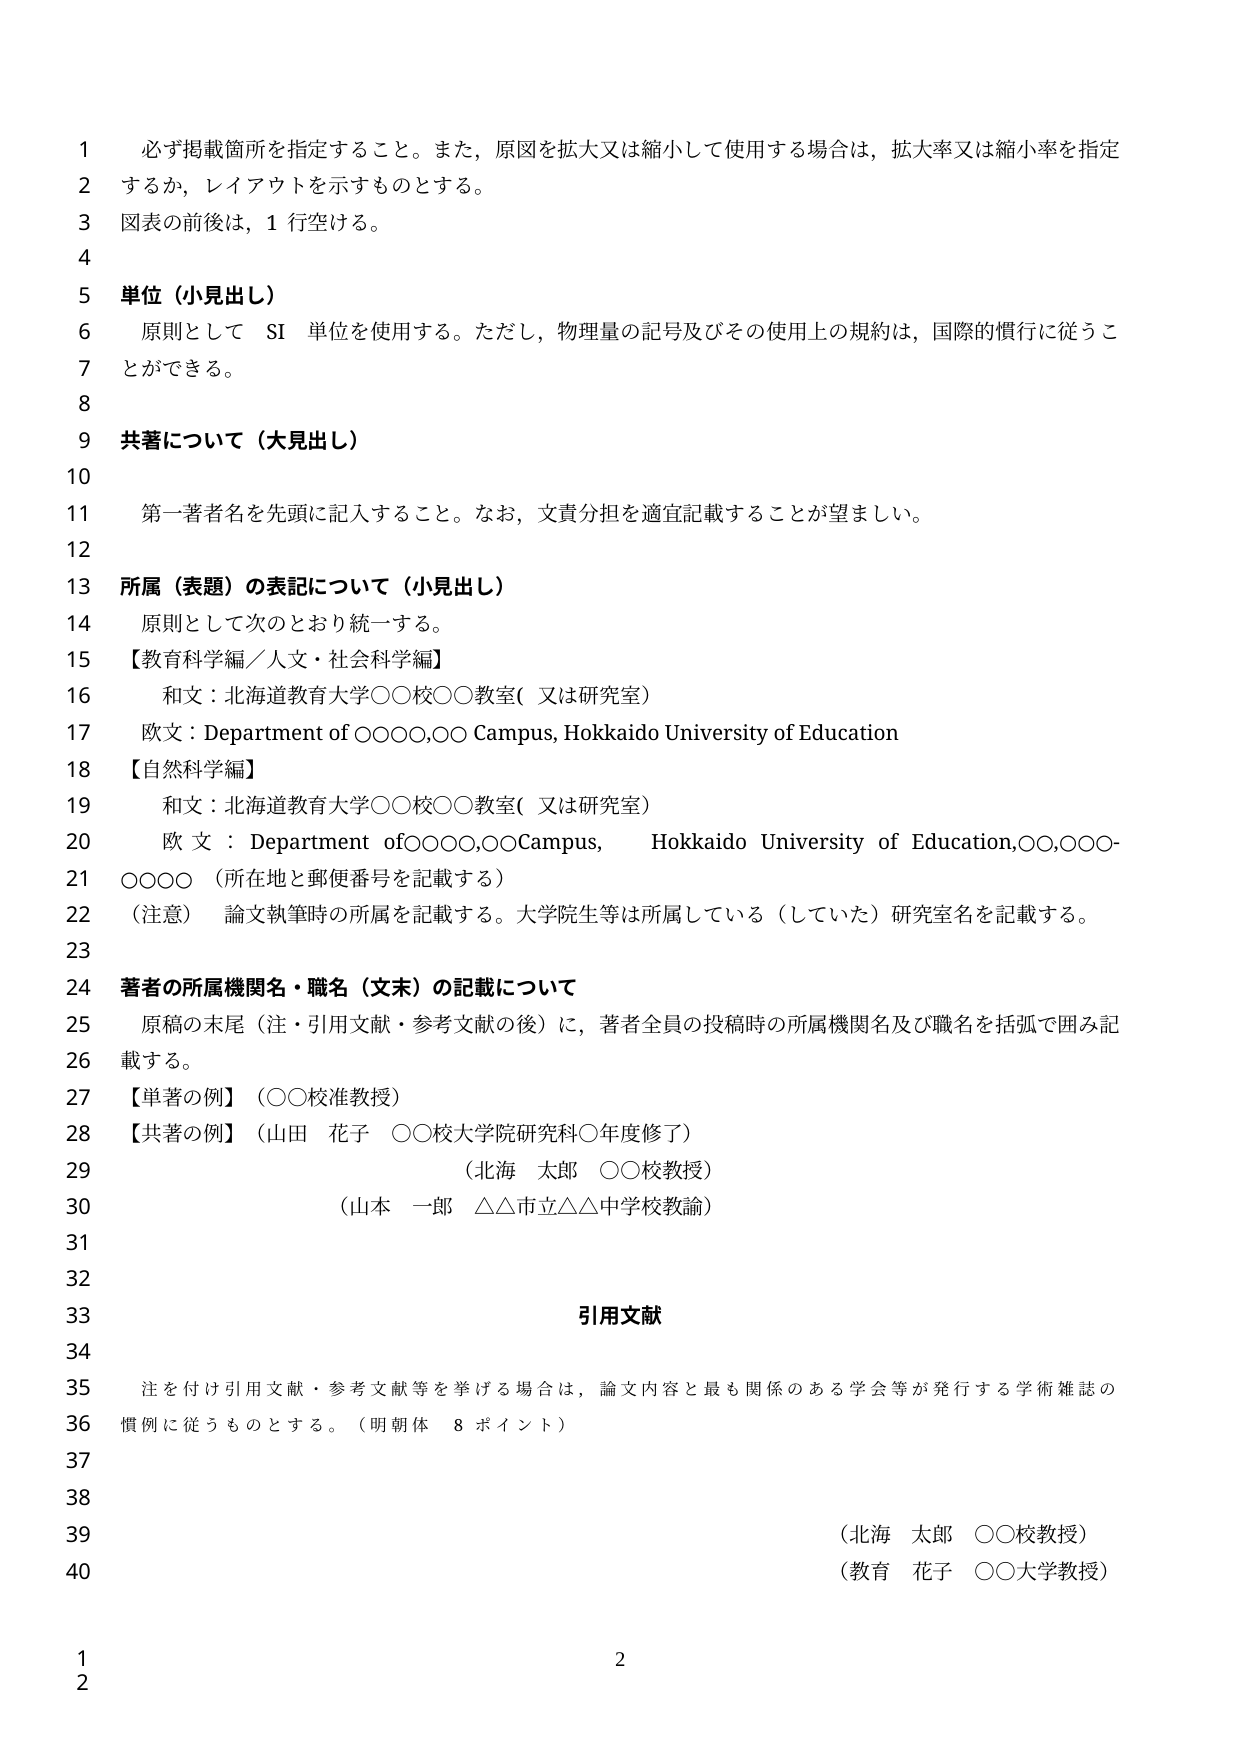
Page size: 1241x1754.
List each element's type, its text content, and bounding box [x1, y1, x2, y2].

text 第一著者名を先頭に記入すること。なお，文責分担を適宜記載することが望ましい。 [120, 494, 1120, 531]
text 【共著の例】（山田 花子 ○○校大学院研究科○年度修了） [120, 1114, 1120, 1151]
text 必ず掲載箇所を指定すること。また，原図を拡大又は縮小して使用する場合は，拡大率又は縮小率を指定するか，レイアウトを示すものとする。 [120, 130, 1120, 203]
text 原則として次のとおり統一する。 [120, 604, 1120, 640]
text 欧文：Department of ○○○○,○○ Campus, Hokkaido University of Education [120, 713, 1120, 750]
text 【教育科学編／人文・社会科学編】 [120, 640, 1120, 677]
subtitle 所属（表題）の表記について（小見出し） [120, 567, 1120, 604]
text 【単著の例】（○○校准教授） [120, 1078, 1120, 1114]
text 図表の前後は，1行空ける。 [120, 203, 1120, 239]
text 欧文：Department of○○○○,○○Campus, Hokkaido University of Education,○○,○○○-○○○○（所在地と郵便番号を記載する） [120, 823, 1120, 896]
text （教育 花子 ○○大学教授） [120, 1552, 1120, 1588]
subtitle 著者の所属機関名・職名（文末）の記載について [120, 968, 1120, 1005]
text 和文：北海道教育大学○○校○○教室(又は研究室） [120, 786, 1120, 823]
subtitle 共著について（大見出し） [120, 422, 1120, 458]
text （北海 太郎 ○○校教授） [120, 1151, 1120, 1187]
text 引用文献 [120, 1297, 1120, 1333]
subtitle 単位（小見出し） [120, 276, 1120, 312]
text 注を付け引用文献・参考文献等を挙げる場合は,論文内容と最も関係のある学会等が発行する学術雑誌の慣例に従うものとする。（明朝体 8ポイント） [120, 1369, 1120, 1442]
text （北海 太郎 ○○校教授） [120, 1515, 1099, 1552]
text （注意） 論文執筆時の所属を記載する。大学院生等は所属している（していた）研究室名を記載する。 [120, 896, 1120, 932]
text 【自然科学編】 [120, 750, 1120, 786]
text 原則として SI 単位を使用する。ただし，物理量の記号及びその使用上の規約は，国際的慣行に従うことができる。 [120, 312, 1120, 385]
text （山本 一郎 △△市立△△中学校教諭） [120, 1187, 1078, 1224]
text 原稿の末尾（注・引用文献・参考文献の後）に，著者全員の投稿時の所属機関名及び職名を括弧で囲み記載する。 [120, 1005, 1120, 1078]
text 和文：北海道教育大学○○校○○教室(又は研究室） [120, 677, 1120, 713]
